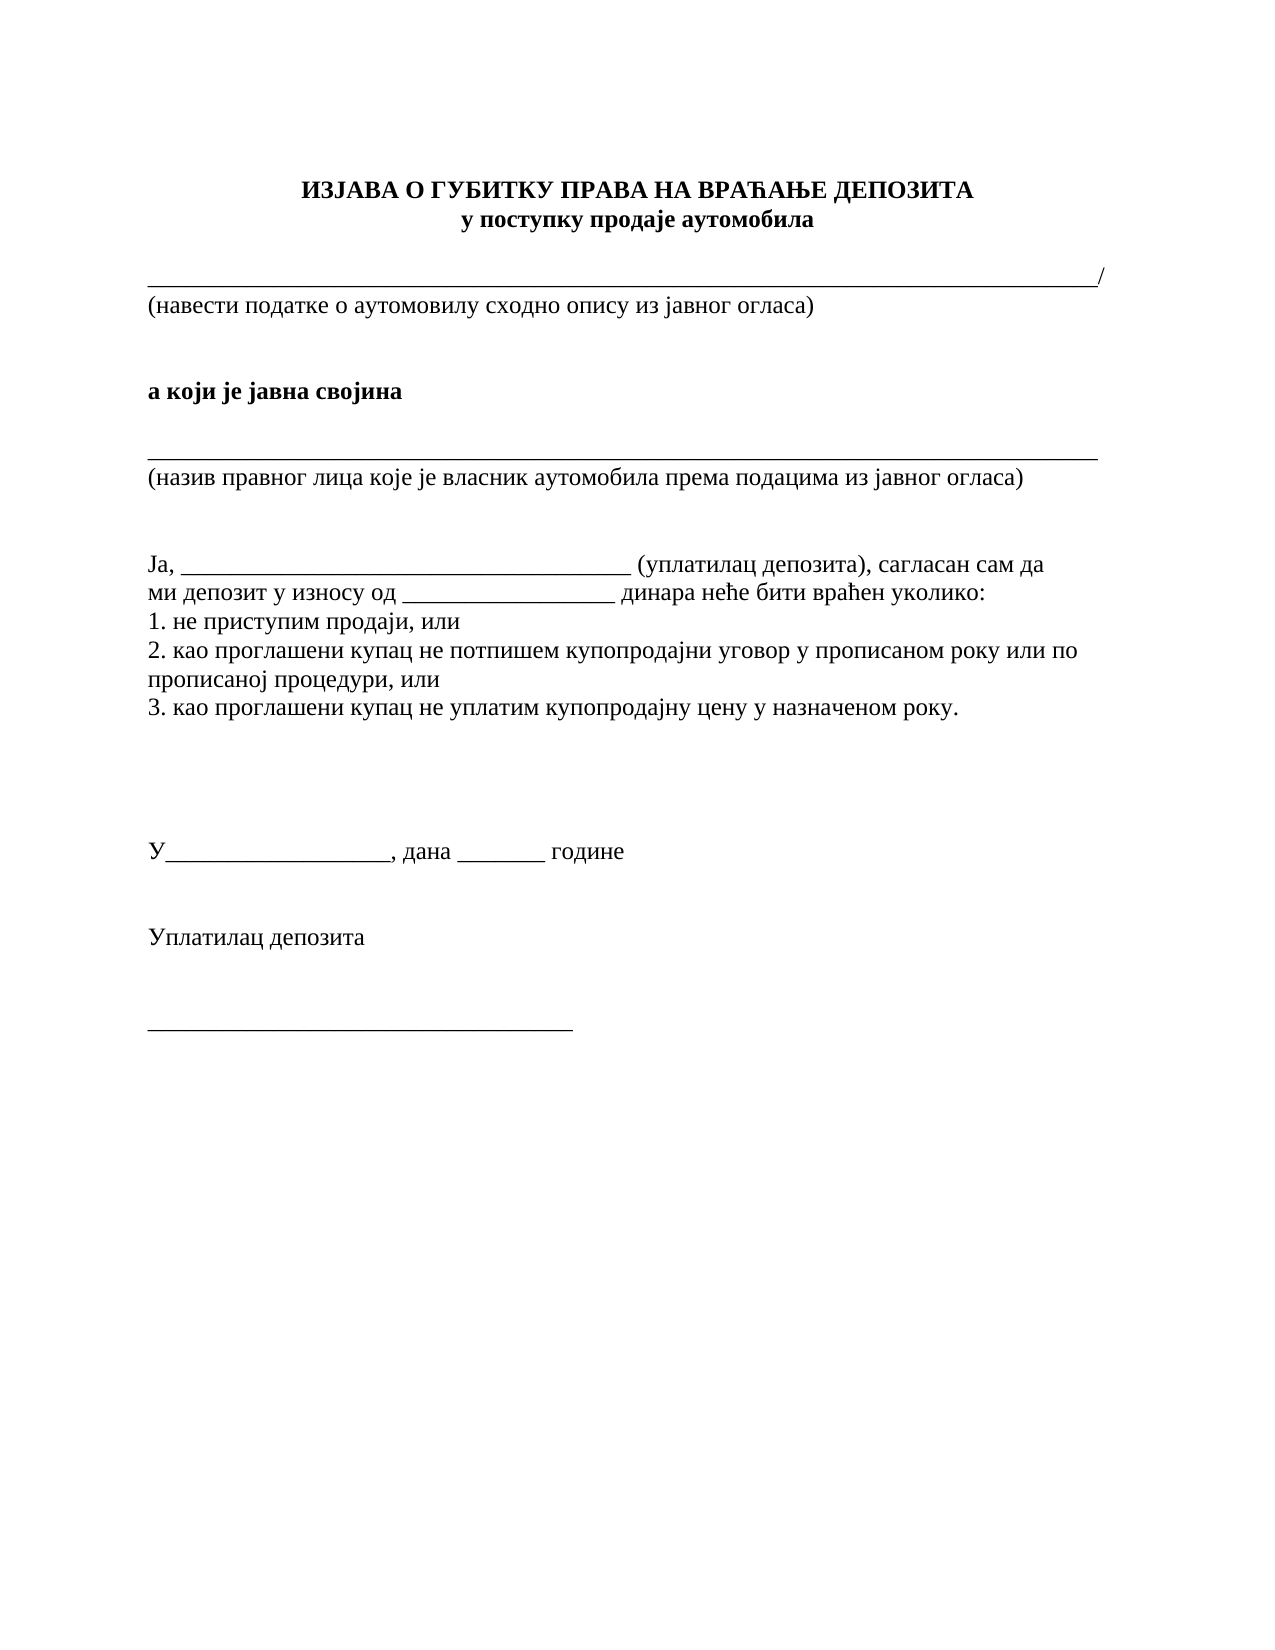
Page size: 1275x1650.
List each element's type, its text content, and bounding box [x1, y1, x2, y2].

text у поступку продаје аутомобила [148, 204, 1127, 232]
text Уплатилац депозита [148, 922, 1127, 951]
text У__________________, дана _______ године [148, 836, 1127, 865]
text 1. не приступим продаји, или [148, 606, 1127, 635]
text а који је јавна својина [148, 376, 1127, 405]
text (навести податке о аутомовилу сходно опису из јавног огласа) [148, 290, 1127, 319]
text ____________________________________________________________________________/ [148, 261, 1127, 290]
text 3. као проглашени купац не уплатим купопродајну цену у назначеном року. [148, 692, 1127, 721]
text ми депозит у износу од _________________ динара неће бити враћен уколико: [148, 577, 1127, 606]
text __________________________________ [148, 1005, 1127, 1034]
text ИЗЈАВА О ГУБИТКУ ПРАВА НА ВРАЋАЊЕ ДЕПОЗИТА [148, 175, 1127, 204]
text прописаној процедури, или [148, 664, 1127, 692]
text 2. као проглашени купац не потпишем купопродајни уговор у прописаном року или по [148, 635, 1127, 664]
text ____________________________________________________________________________ [148, 434, 1127, 462]
text Ја, ____________________________________ (уплатилац депозита), сагласан сам да [148, 549, 1127, 577]
text (назив правног лица које је власник аутомобила према подацима из јавног огласа) [148, 462, 1127, 491]
